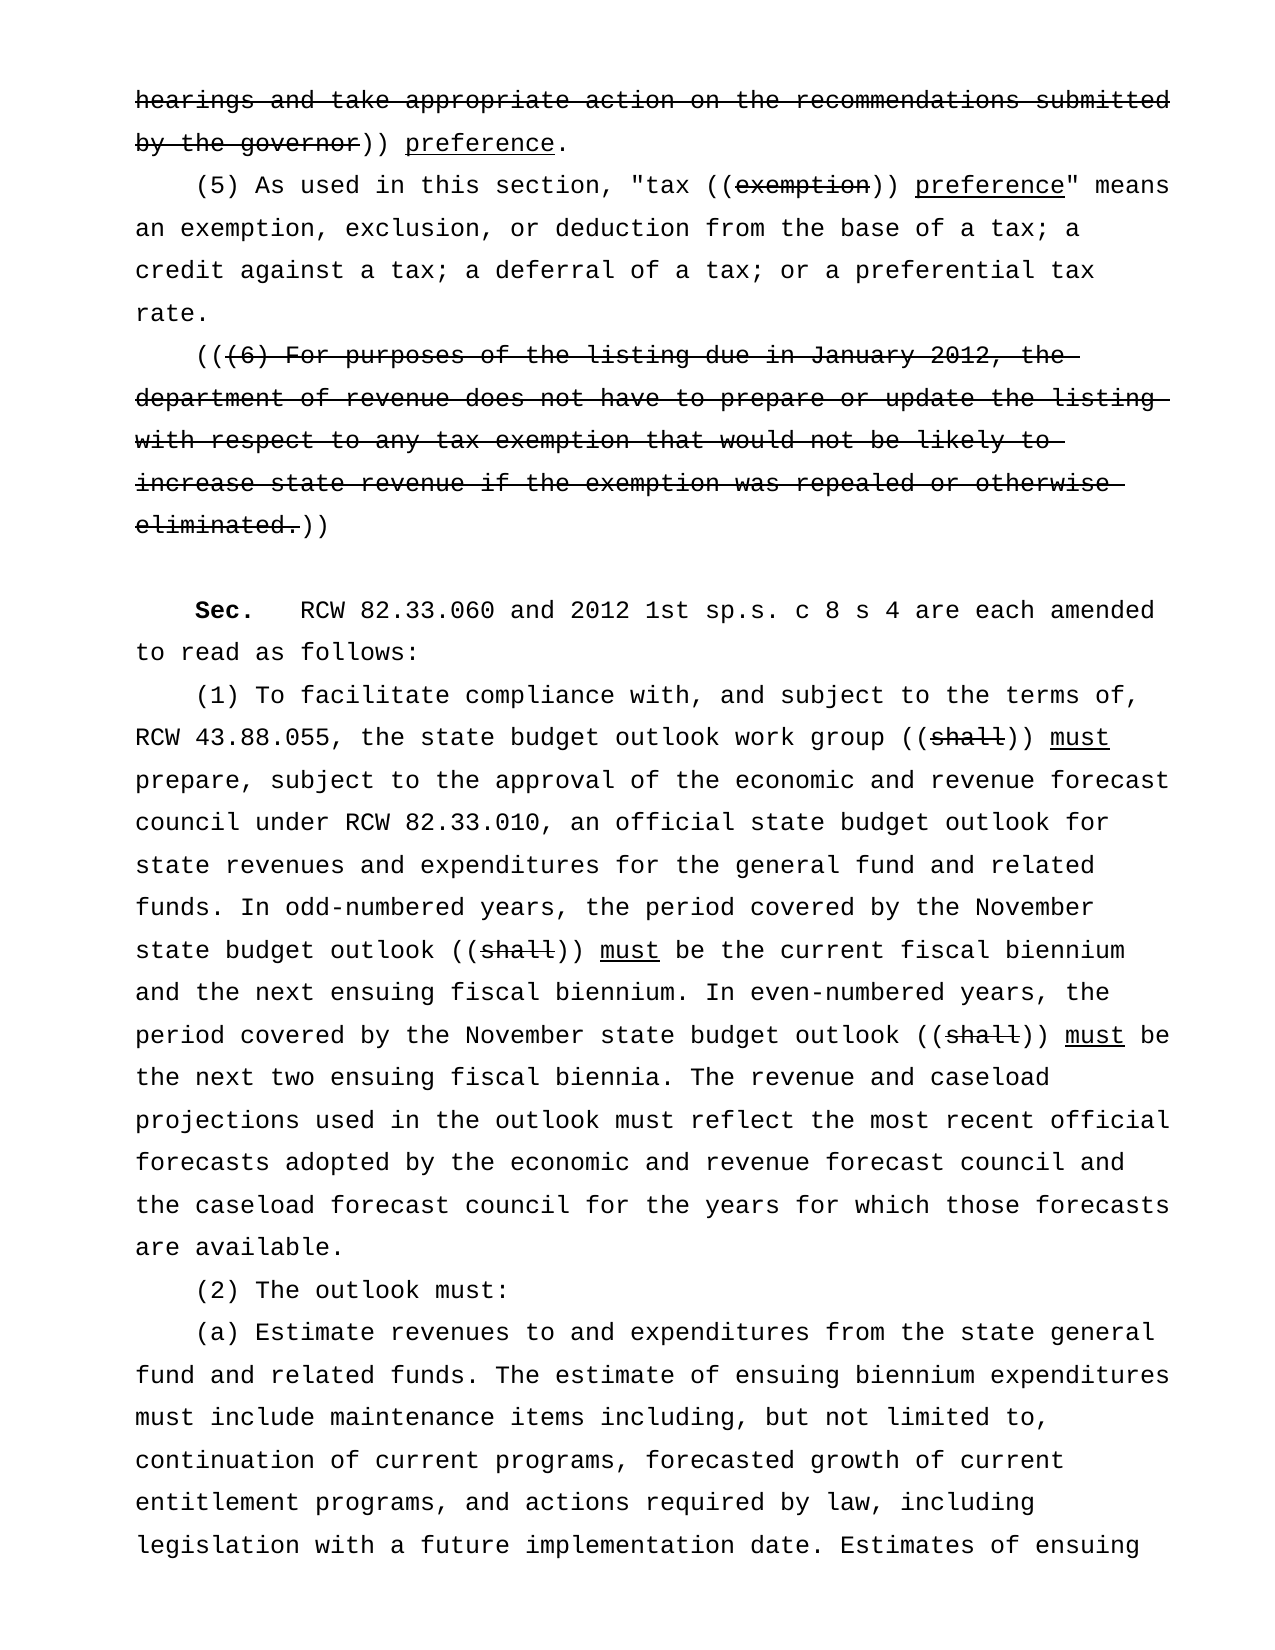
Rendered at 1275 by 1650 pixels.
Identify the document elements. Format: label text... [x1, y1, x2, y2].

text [135, 1307, 1170, 1562]
text (1) To facilitate compliance with, and subject to the terms of, RCW 43.88.055, the state budget outlook work group ((shall)) must prepare, subject to the approval of the economic and revenue forecast council under RCW 82.33.010, an official state budget outlook for state revenues and expenditures for the general fund and related funds. In odd-numbered years, the period covered by the November state budget outlook ((shall)) must be the current fiscal biennium and the next ensuing fiscal biennium. In even-numbered years, the period covered by the November state budget outlook ((shall)) must be the next two ensuing fiscal biennia. The revenue and caseload projections used in the outlook must reflect the most recent official forecasts adopted by the economic and revenue forecast council and the caseload forecast council for the years for which those forecasts are available. [135, 669, 1170, 1264]
text (5) As used in this section, "tax ((exemption)) preference" means an exemption, exclusion, or deduction from the base of a tax; a credit against a tax; a deferral of a tax; or a preferential tax rate. [135, 160, 1170, 330]
text Sec. RCW 82.33.060 and 2012 1st sp.s. c 8 s 4 are each amended to read as follows: [135, 584, 1170, 669]
text (2) The outlook must: [135, 1264, 1170, 1307]
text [135, 75, 1170, 101]
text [135, 103, 1170, 160]
text (((6) For purposes of the listing due in January 2012, the department of revenue does not have to prepare or update the listing with respect to any tax exemption that would not be likely to increase state revenue if the exemption was repealed or otherwise eliminated.)) [135, 330, 1170, 399]
text (((6) For purposes of the listing due in January 2012, the department of revenue does not have to prepare or update the listing with respect to any tax exemption that would not be likely to increase state revenue if the exemption was repealed or otherwise eliminated.)) [135, 401, 1170, 542]
